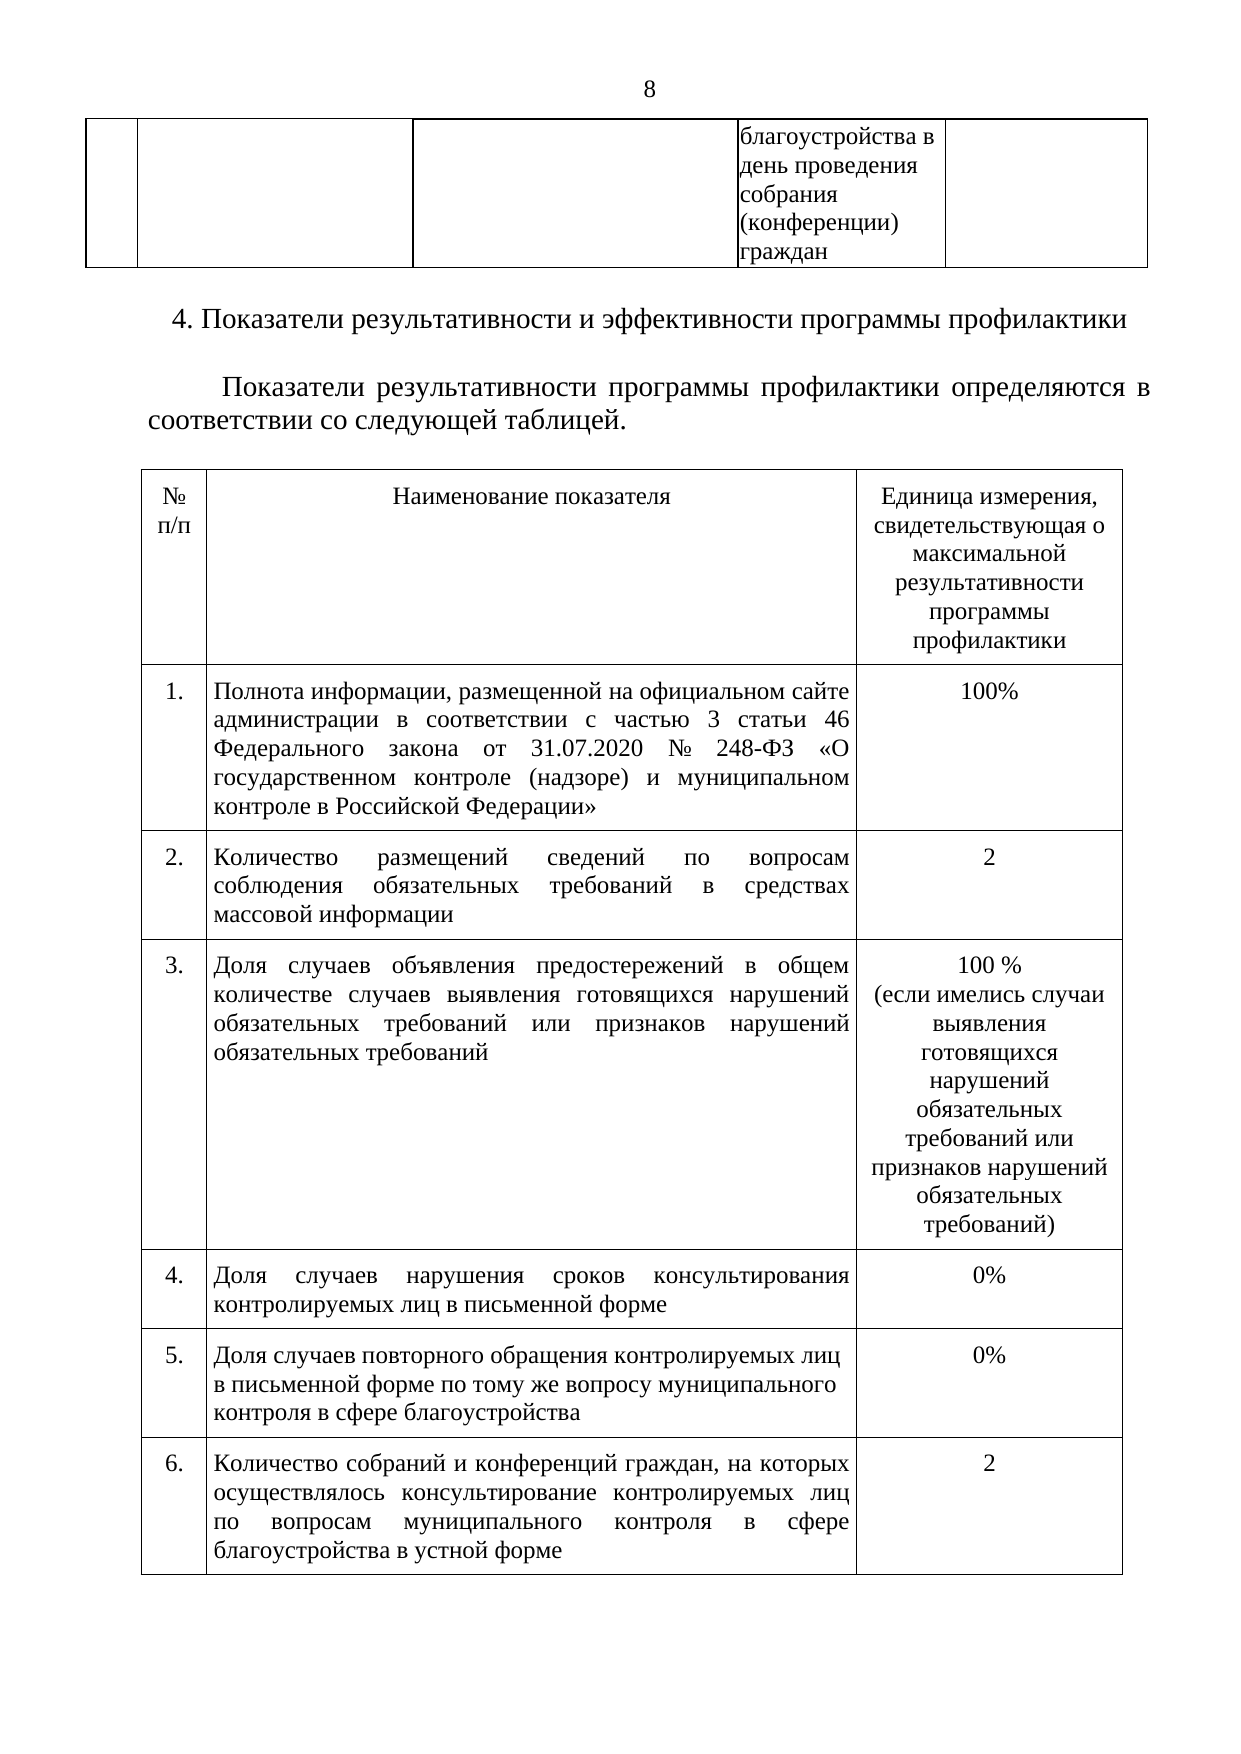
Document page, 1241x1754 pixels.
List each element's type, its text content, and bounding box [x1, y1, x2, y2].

table_cell 2 [857, 831, 1122, 939]
text 4. Показатели результативности и эффективности программы профилактики [148, 302, 1152, 335]
table_cell 6. [142, 1438, 206, 1574]
table_cell 100 % (если имелись случаи выявления готовящихся нарушений обязательных требований или признаков нарушений обязательных требований) [857, 940, 1122, 1248]
table_cell 1. [142, 665, 206, 830]
table_cell 0% [857, 1250, 1122, 1328]
table_header Единица измерения, свидетельствующая о максимальной результативности программы профилактики [857, 470, 1122, 664]
table_cell Доля случаев нарушения сроков консультирования контролируемых лиц в письменной форме [207, 1250, 856, 1328]
table_cell 3. [142, 940, 206, 1248]
table_cell Количество размещений сведений по вопросам соблюдения обязательных требований в средствах массовой информации [207, 831, 856, 939]
table_cell 4. [142, 1250, 206, 1328]
text Показатели результативности программы профилактики определяются в соответствии со следующей таблицей. [148, 369, 1152, 436]
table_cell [739, 120, 945, 267]
table_cell Количество собраний и конференций граждан, на которых осуществлялось консультирование контролируемых лиц по вопросам муниципального контроля в сфере благоустройства в устной форме [207, 1438, 856, 1574]
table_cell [946, 120, 1147, 267]
table_cell Доля случаев объявления предостережений в общем количестве случаев выявления готовящихся нарушений обязательных требований или признаков нарушений обязательных требований [207, 940, 856, 1248]
table_cell 2. [142, 831, 206, 939]
table_header № п/п [142, 470, 206, 664]
table_cell 2 [857, 1438, 1122, 1574]
table_cell Доля случаев повторного обращения контролируемых лиц в письменной форме по тому же вопросу муниципального контроля в сфере благоустройства [207, 1329, 856, 1437]
table_cell [138, 119, 412, 267]
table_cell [414, 120, 737, 267]
table_header Наименование показателя [207, 470, 856, 664]
table_cell 0% [857, 1329, 1122, 1437]
table_cell [87, 119, 137, 267]
table_cell Полнота информации, размещенной на официальном сайте администрации в соответствии с частью 3 статьи 46 Федерального закона от 31.07.2020 № 248-ФЗ «О государственном контроле (надзоре) и муниципальном контроле в Российской Федерации» [207, 665, 856, 830]
table_cell 100% [857, 665, 1122, 830]
table_cell 5. [142, 1329, 206, 1437]
